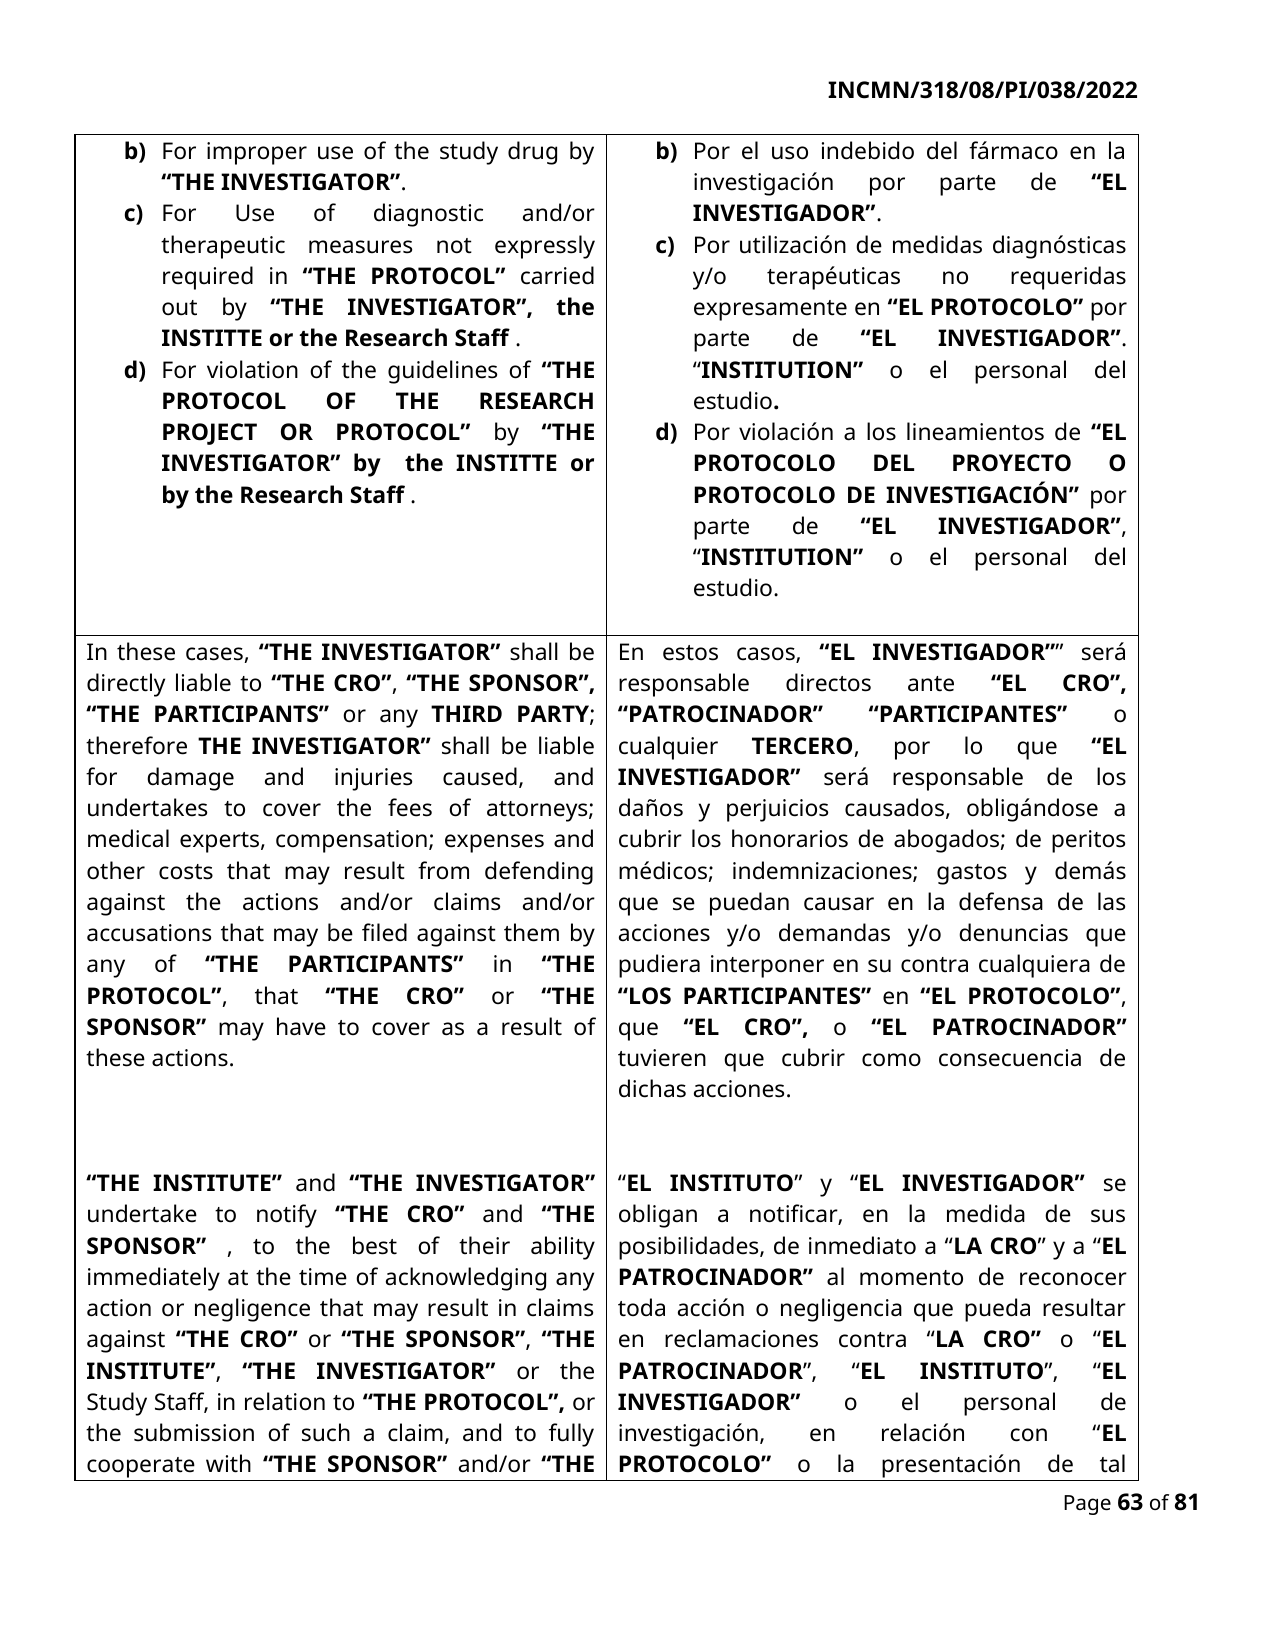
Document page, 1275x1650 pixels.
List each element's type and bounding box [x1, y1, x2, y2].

table_cell [76, 636, 606, 1480]
table_cell [607, 135, 1138, 635]
table_cell [76, 135, 606, 635]
table_cell [607, 636, 1138, 1480]
